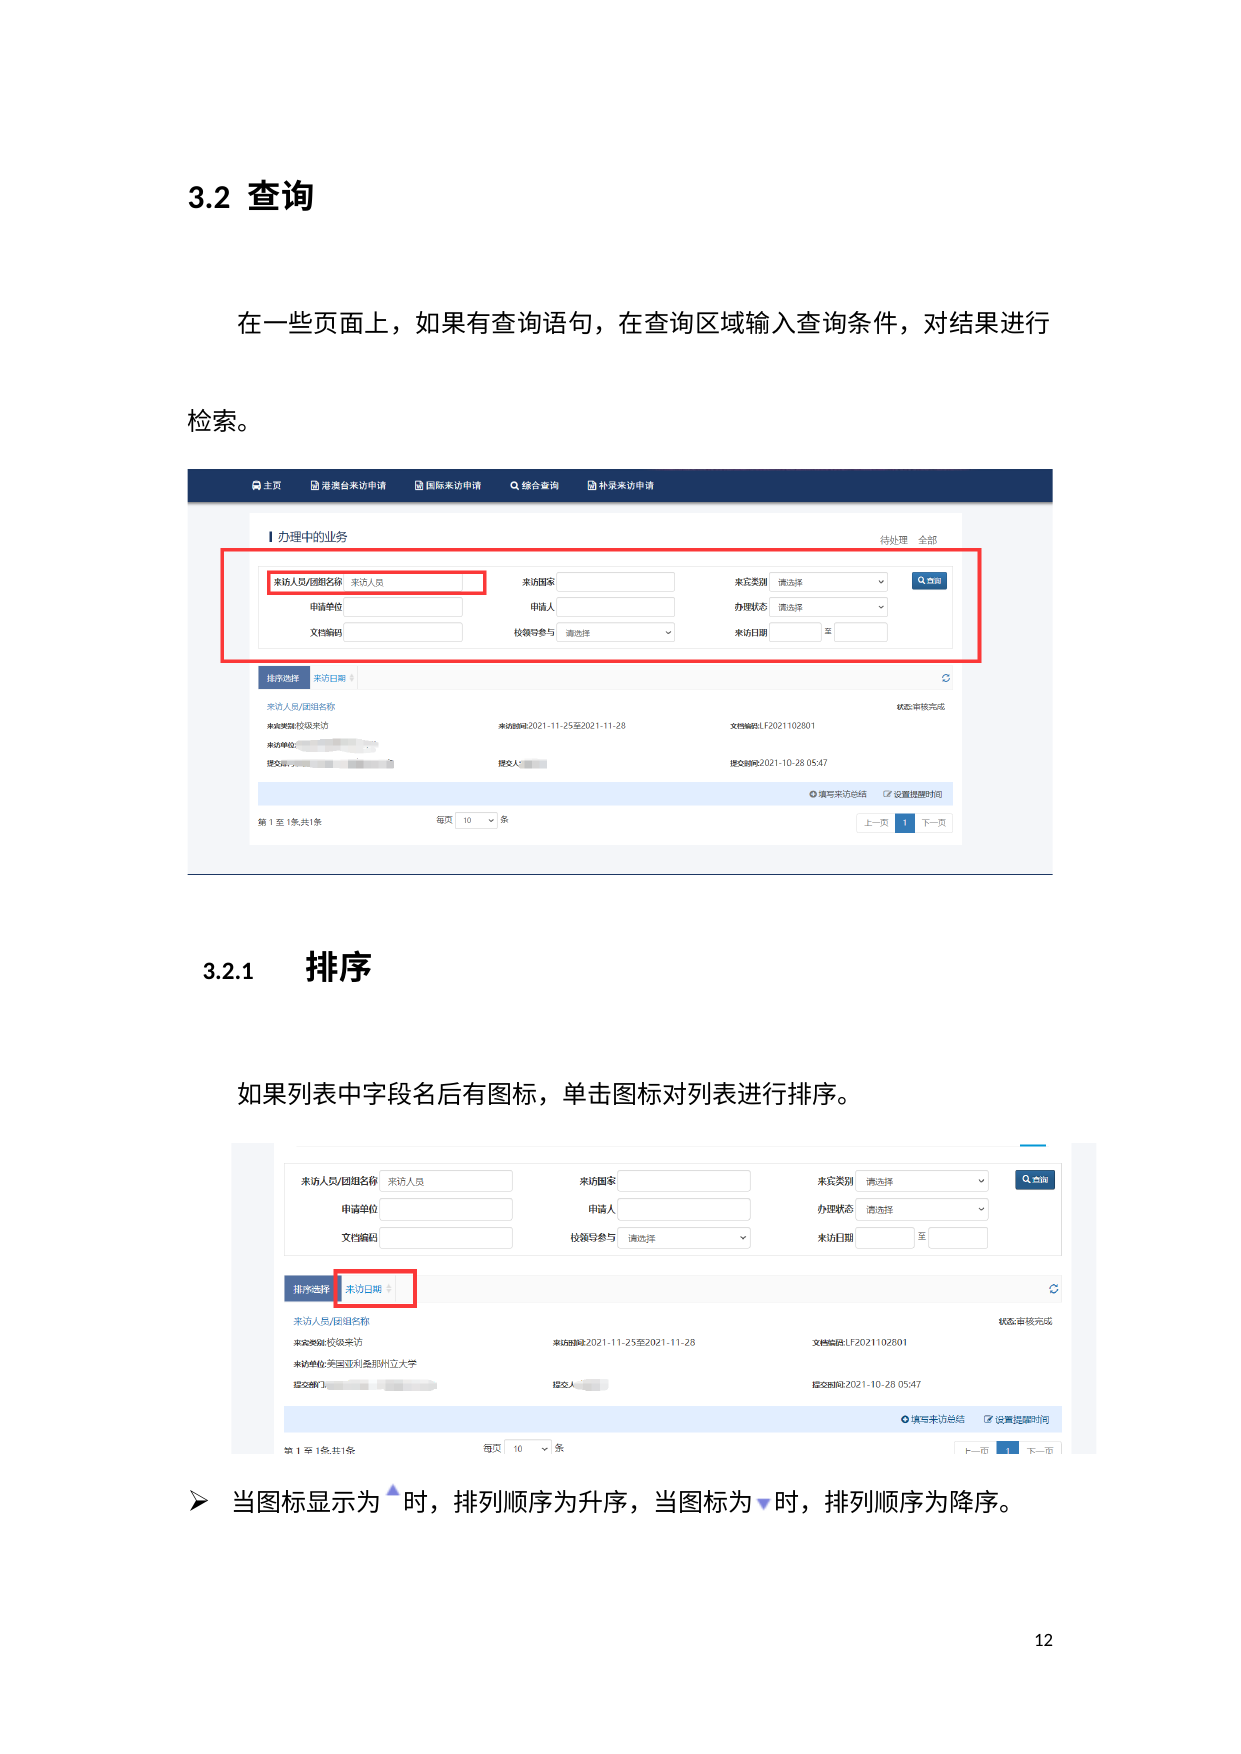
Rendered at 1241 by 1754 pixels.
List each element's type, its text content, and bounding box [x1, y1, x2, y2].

picture [231, 1143, 1097, 1454]
picture [753, 1483, 775, 1512]
picture [187, 469, 1053, 875]
subtitle 排序 [202, 933, 1053, 998]
text 在一些页面上，如果有查询语句，在查询区域输入查询条件，对结果进行检索。 [187, 289, 1053, 452]
list 当图标显示为时，排列顺序为升序，当图标为时，排列顺序为降序。 [187, 1468, 1053, 1533]
subtitle 查询 [187, 162, 1053, 227]
picture [381, 1481, 404, 1512]
text 如果列表中字段名后有图标，单击图标对列表进行排序。 [187, 1060, 1053, 1125]
